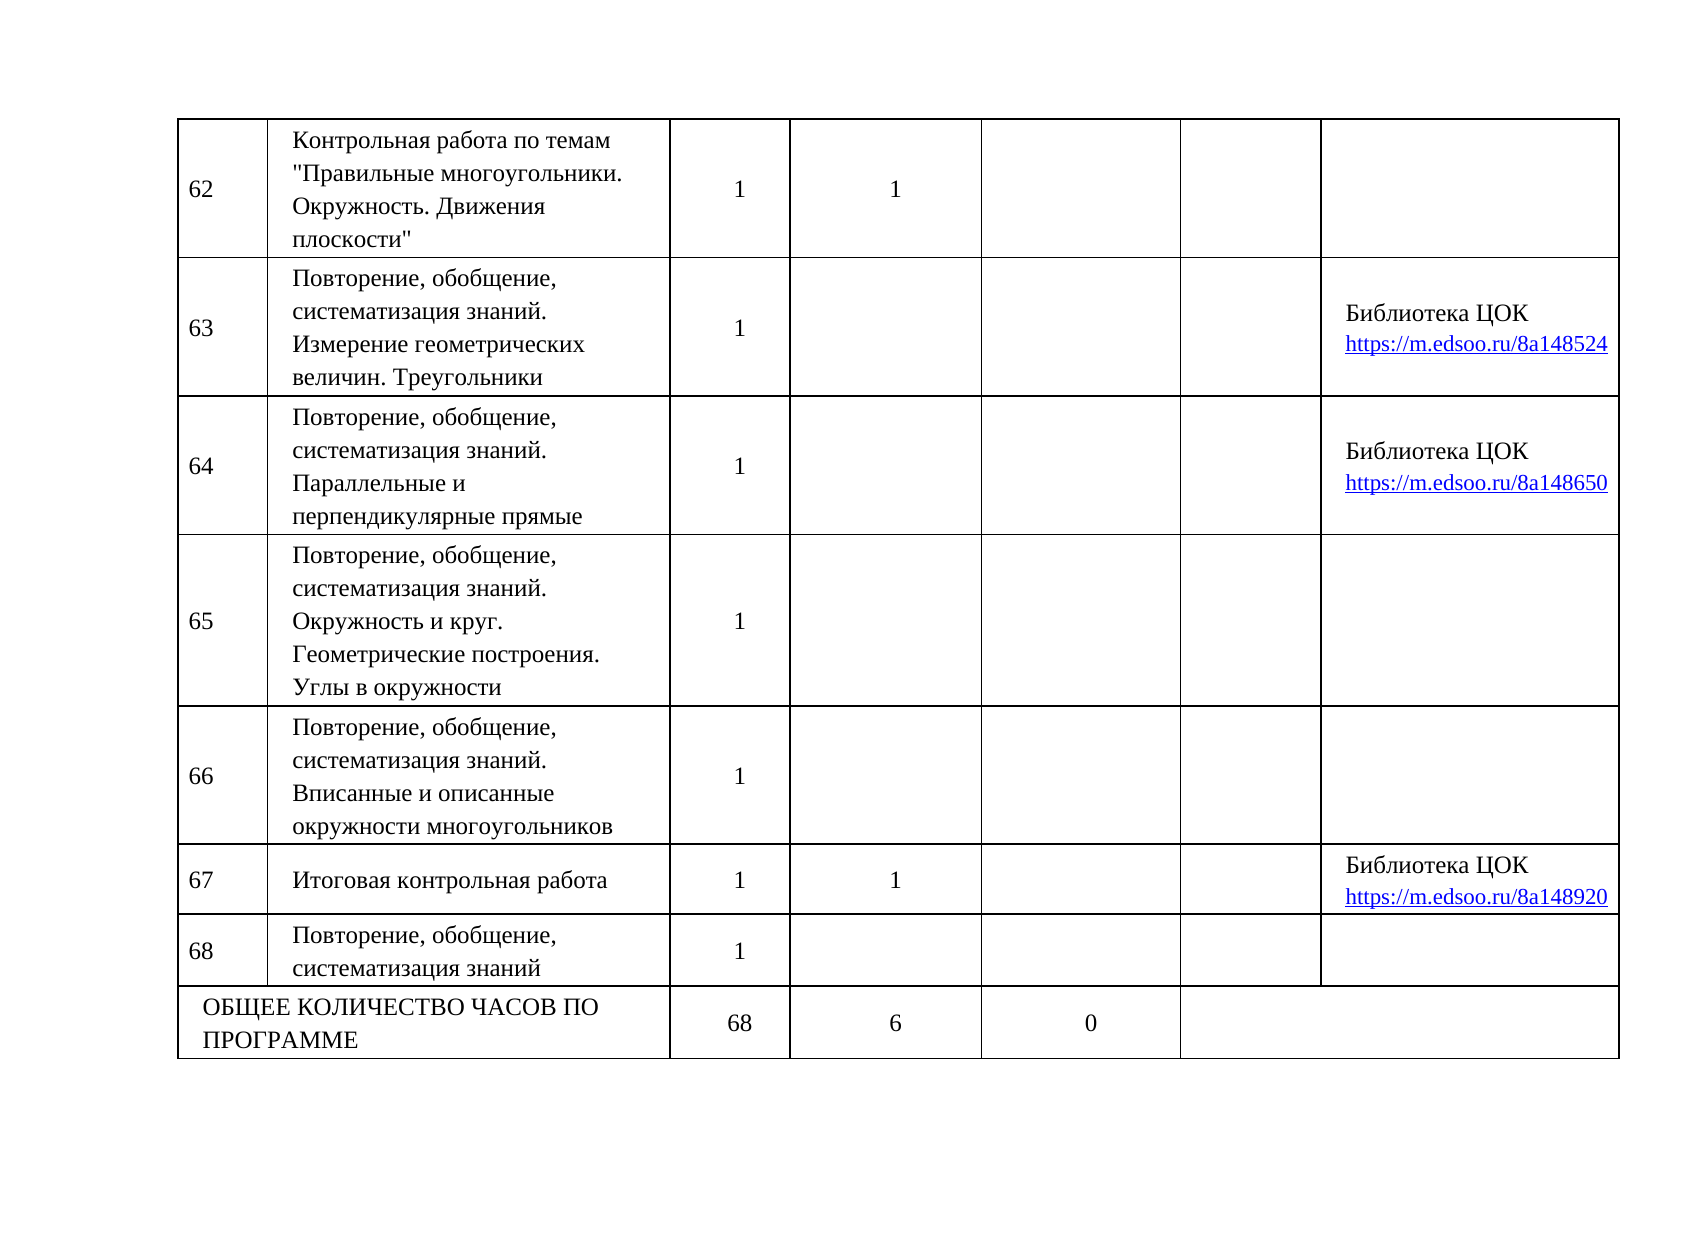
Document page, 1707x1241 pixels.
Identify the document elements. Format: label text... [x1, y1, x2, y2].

table_cell 0 [982, 987, 1180, 1058]
table_cell [791, 707, 981, 843]
table_cell [1181, 535, 1320, 705]
table_cell [1181, 120, 1320, 257]
table_cell 67 [179, 845, 267, 913]
table_cell [1181, 987, 1618, 1058]
table_cell 1 [671, 258, 789, 395]
table_cell Библиотека ЦОК https://m.edsoo.ru/8a148650 [1322, 397, 1618, 533]
table_cell [982, 258, 1180, 395]
table_cell 65 [179, 535, 267, 705]
table_cell 62 [179, 120, 267, 257]
table_cell Повторение, обобщение, систематизация знаний [268, 915, 669, 985]
table_cell [1181, 707, 1320, 843]
table_cell [791, 258, 981, 395]
table_cell 1 [791, 845, 981, 913]
table_cell Повторение, обобщение, систематизация знаний. Параллельные и перпендикулярные прямые [268, 397, 669, 533]
table_cell Библиотека ЦОК https://m.edsoo.ru/8a148920 [1322, 845, 1618, 913]
table_cell [791, 535, 981, 705]
table_cell [982, 397, 1180, 533]
table_cell [982, 845, 1180, 913]
table_cell Повторение, обобщение, систематизация знаний. Измерение геометрических величин. Треугольники [268, 258, 669, 395]
table_cell 66 [179, 707, 267, 843]
table_cell 68 [671, 987, 789, 1058]
table_cell 63 [179, 258, 267, 395]
table_cell Итоговая контрольная работа [268, 845, 669, 913]
table_cell [1322, 120, 1618, 257]
table_cell 1 [671, 707, 789, 843]
table_cell [1181, 397, 1320, 533]
table_cell [1181, 915, 1320, 985]
table_cell [982, 120, 1180, 257]
table_cell [791, 915, 981, 985]
table_cell 1 [791, 120, 981, 257]
table_cell [982, 535, 1180, 705]
table_cell [982, 915, 1180, 985]
table_cell [1181, 258, 1320, 395]
table_cell Повторение, обобщение, систематизация знаний. Окружность и круг. Геометрические построения. Углы в окружности [268, 535, 669, 705]
table_cell [791, 397, 981, 533]
table_cell 68 [179, 915, 267, 985]
table_cell ОБЩЕЕ КОЛИЧЕСТВО ЧАСОВ ПО ПРОГРАММЕ [179, 987, 669, 1058]
table_cell 1 [671, 397, 789, 533]
table_cell 1 [671, 535, 789, 705]
table_cell 6 [791, 987, 981, 1058]
table_cell Контрольная работа по темам "Правильные многоугольники. Окружность. Движения плоскости" [268, 120, 669, 257]
table_cell [982, 707, 1180, 843]
table_cell 1 [671, 845, 789, 913]
table_cell [1322, 915, 1618, 985]
table_cell [1322, 535, 1618, 705]
table_cell 1 [671, 120, 789, 257]
table_cell 1 [671, 915, 789, 985]
table_cell [1181, 845, 1320, 913]
table_cell Библиотека ЦОК https://m.edsoo.ru/8a148524 [1322, 258, 1618, 395]
table_cell Повторение, обобщение, систематизация знаний. Вписанные и описанные окружности многоугольников [268, 707, 669, 843]
table_cell 64 [179, 397, 267, 533]
table_cell [1322, 707, 1618, 843]
